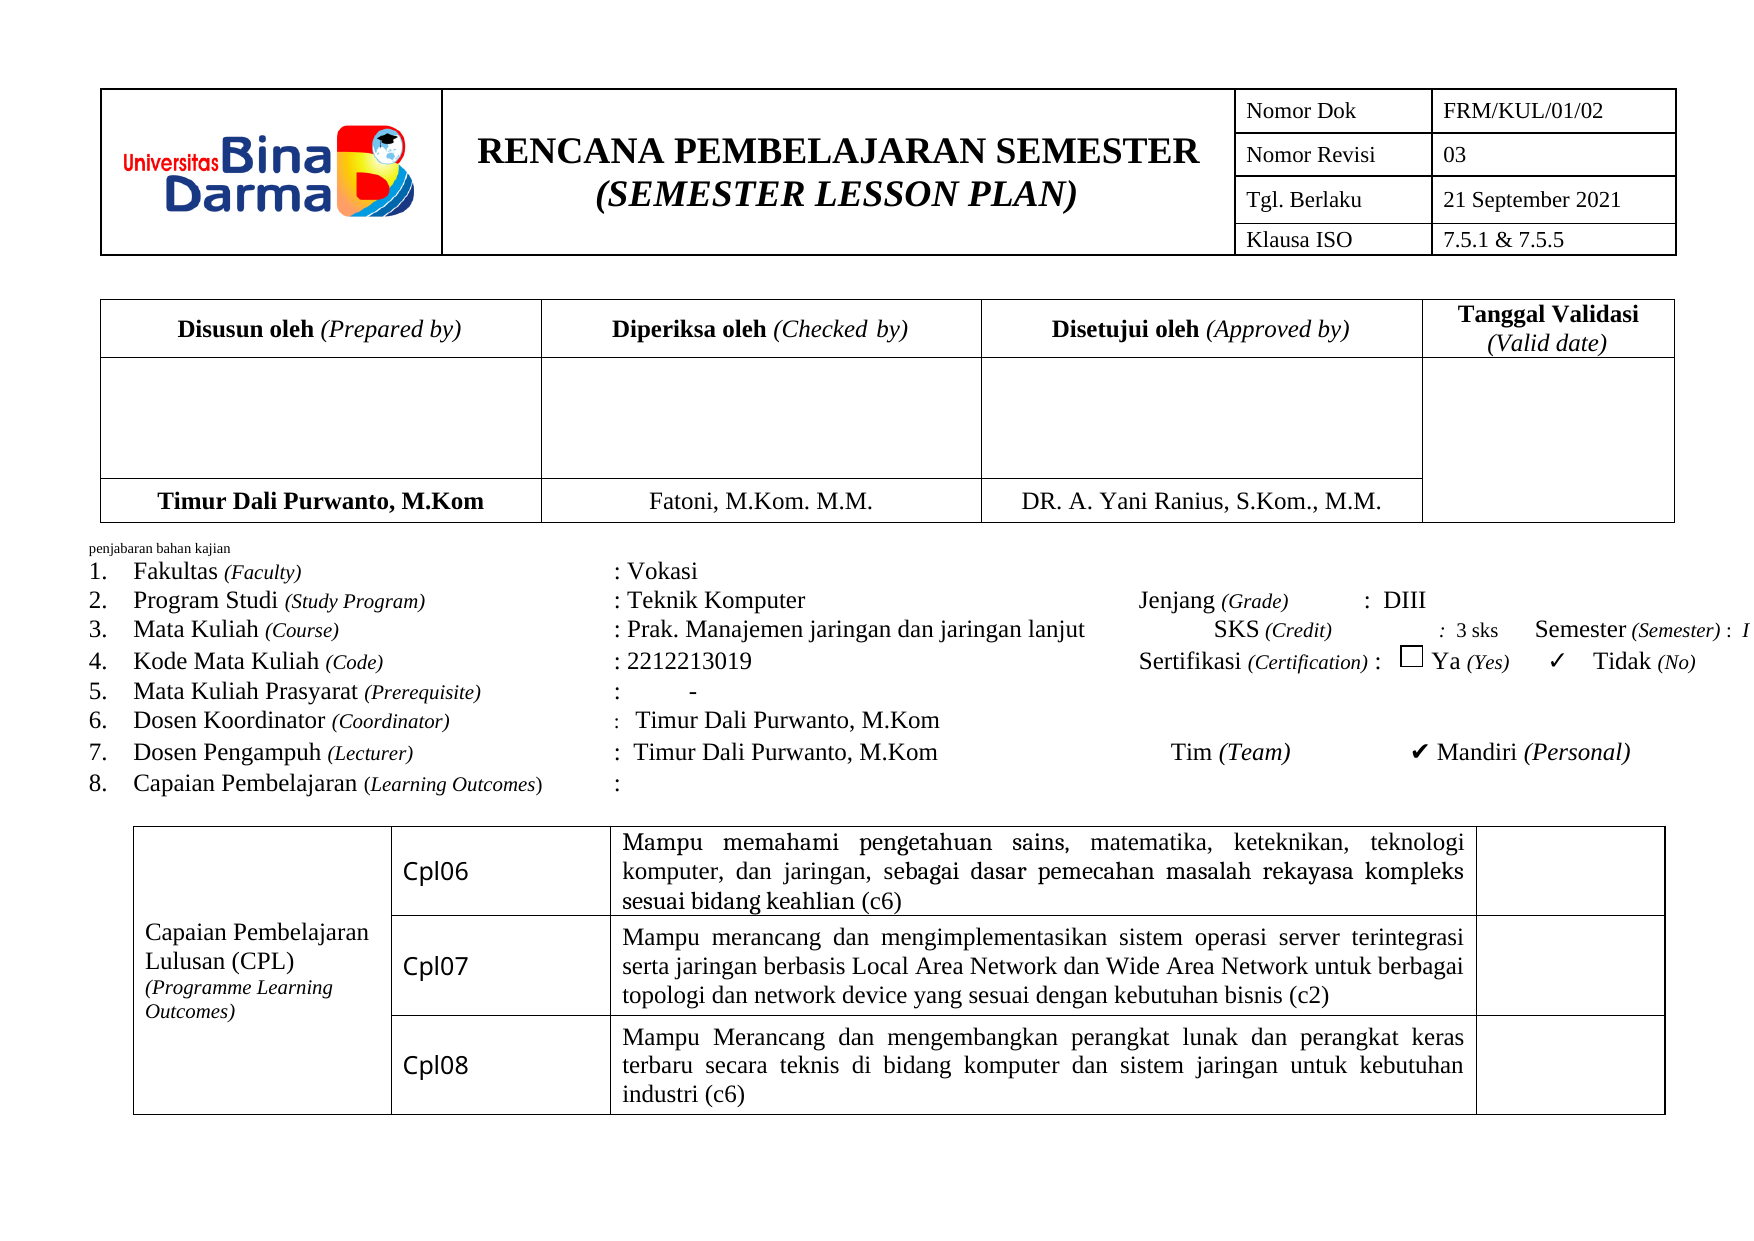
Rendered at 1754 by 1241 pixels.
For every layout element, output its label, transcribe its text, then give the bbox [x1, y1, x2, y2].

picture [112, 119, 431, 224]
table_header Nomor Dok [1236, 90, 1431, 132]
table_cell Fatoni, M.Kom. M.M. [542, 479, 981, 522]
table_header FRM/KUL/01/02 [1433, 90, 1675, 132]
list Capaian Pembelajaran (Learning Outcomes) : [89, 768, 1754, 797]
table_header Diperiksa oleh (Checked by) [542, 300, 981, 357]
table_cell Nomor Revisi [1236, 134, 1431, 175]
table_cell Mampu merancang dan mengimplementasikan sistem operasi server terintegrasi serta jaringan berbasis Local Area Network dan Wide Area Network untuk berbagai topologi dan network device yang sesuai dengan kebutuhan bisnis (c2) [611, 916, 1476, 1014]
table_cell DR. A. Yani Ranius, S.Kom., M.M. [982, 479, 1422, 522]
table_cell [982, 358, 1422, 478]
table_cell Cpl07 [392, 916, 610, 1014]
table_header Tanggal Validasi (Valid date) [1423, 300, 1674, 357]
table_header Cpl06 [392, 827, 610, 915]
list Kode Mata Kuliah (Code) : 2212213019 Sertifikasi (Certification) : Ya (Yes) ✓ Tidak (No) [89, 642, 1754, 676]
table_cell Timur Dali Purwanto, M.Kom [101, 479, 541, 522]
table_cell [101, 358, 541, 478]
table_cell Cpl08 [392, 1016, 610, 1114]
table_header RENCANA PEMBELAJARAN SEMESTER (SEMESTER LESSON PLAN) [443, 90, 1234, 254]
list Mata Kuliah (Course) : Prak. Manajemen jaringan dan jaringan lanjut SKS (Credit) : 3 sks Semester (Semester) : I [89, 614, 1754, 642]
table_cell Mampu Merancang dan mengembangkan perangkat lunak dan perangkat keras terbaru secara teknis di bidang komputer dan sistem jaringan untuk kebutuhan industri (c6) [611, 1016, 1476, 1114]
table_cell 7.5.1 & 7.5.5 [1433, 224, 1675, 254]
table_cell [1423, 358, 1674, 522]
list Program Studi (Study Program) : Teknik Komputer Jenjang (Grade) : DIII [89, 585, 1665, 614]
table_header Capaian Pembelajaran Lulusan (CPL) (Programme Learning Outcomes) [134, 827, 391, 1114]
list Fakultas (Faculty) : Vokasi [89, 556, 1665, 585]
table_header Disetujui oleh (Approved by) [982, 300, 1422, 357]
list Dosen Pengampuh (Lecturer) : Timur Dali Purwanto, M.Kom  Tim (Team) ✔ Mandiri (Personal) [89, 734, 1754, 768]
table_header Disusun oleh (Prepared by) [101, 300, 541, 357]
text penjabaran bahan kajian [89, 539, 1665, 556]
table_cell 03 [1433, 134, 1675, 175]
list Mata Kuliah Prasyarat (Prerequisite) : - [89, 676, 1754, 705]
table_header [102, 90, 441, 254]
table_header [1477, 827, 1664, 915]
table_cell [542, 358, 981, 478]
list Dosen Koordinator (Coordinator) : Timur Dali Purwanto, M.Kom [89, 705, 1754, 734]
table_cell [1477, 916, 1664, 1014]
table_cell 21 September 2021 [1433, 177, 1675, 222]
table_header Mampu memahami pengetahuan sains, matematika, keteknikan, teknologi komputer, dan jaringan, sebagai dasar pemecahan masalah rekayasa kompleks sesuai bidang keahlian (c6) [611, 827, 1476, 915]
table_cell Tgl. Berlaku [1236, 177, 1431, 222]
table_cell Klausa ISO [1236, 224, 1431, 254]
table_cell [1477, 1016, 1664, 1114]
